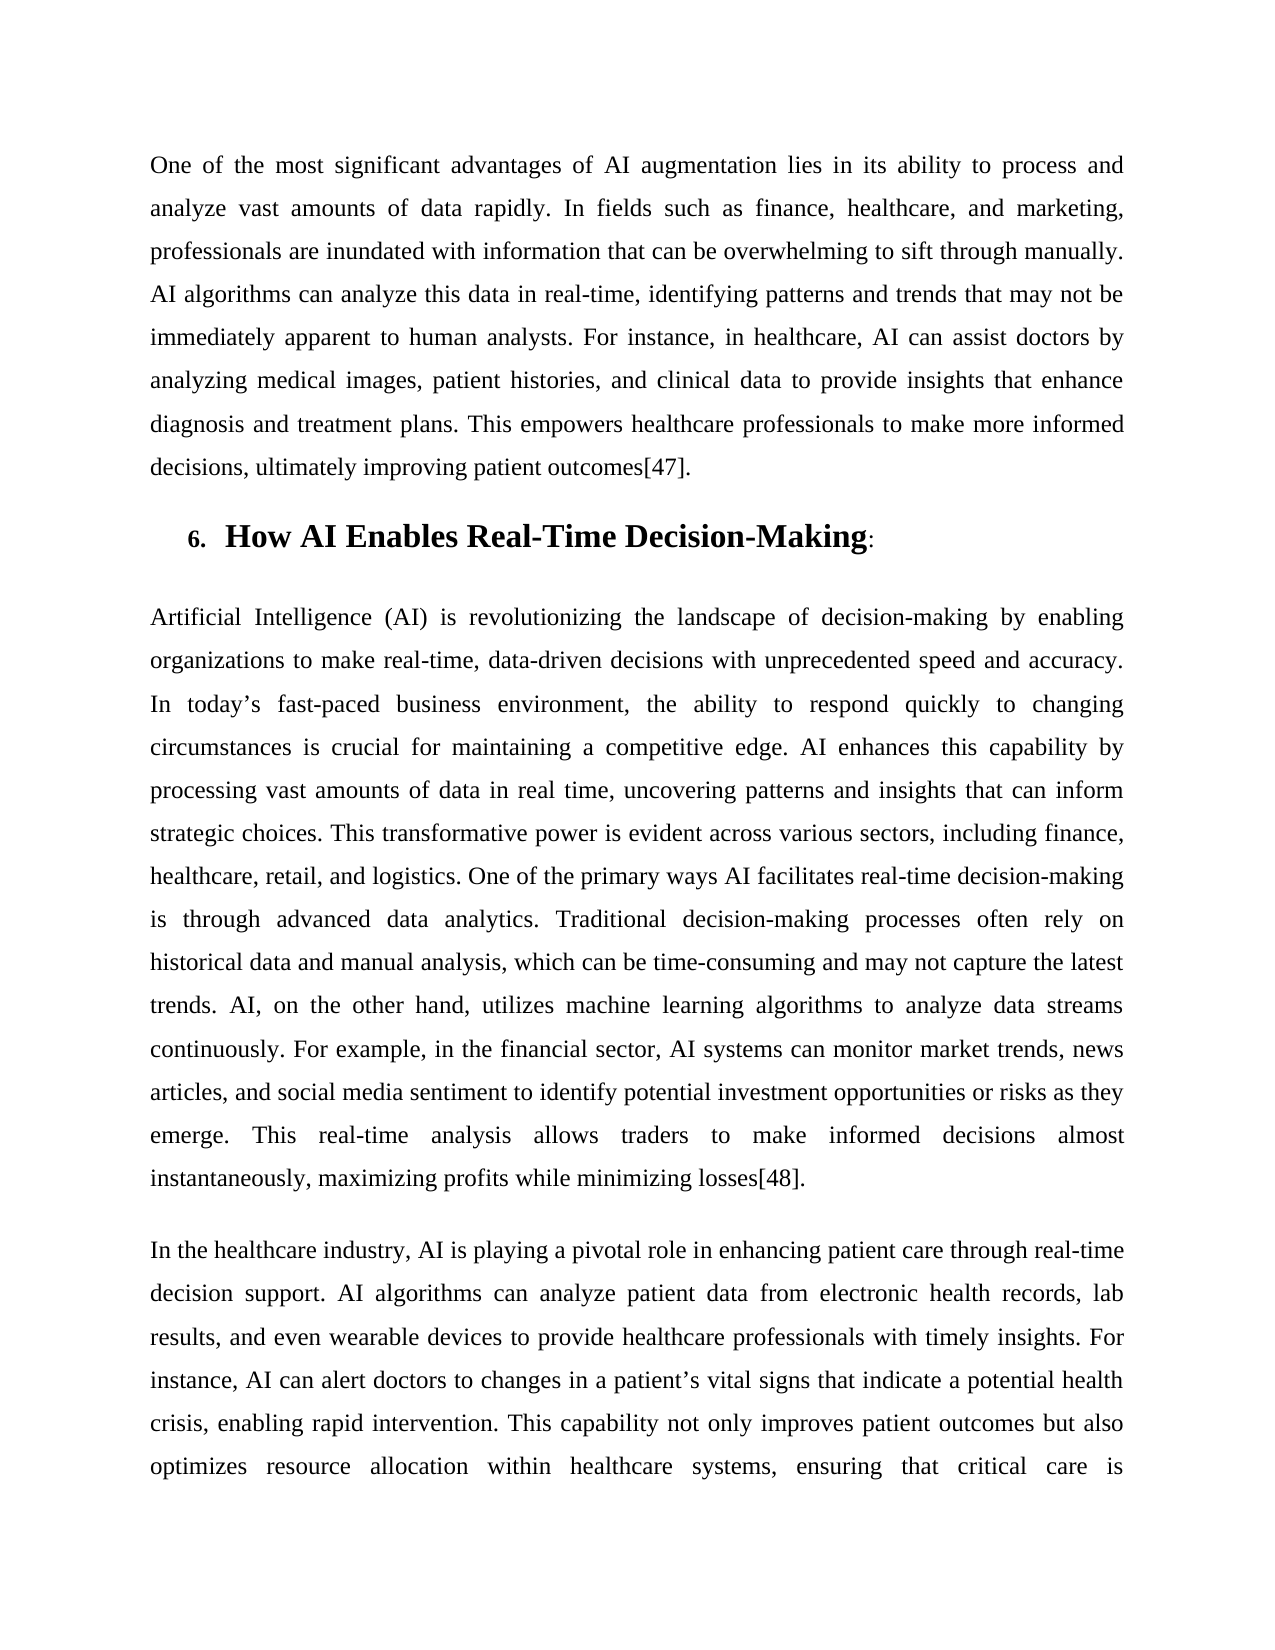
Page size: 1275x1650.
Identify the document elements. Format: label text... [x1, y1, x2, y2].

list How AI Enables Real-Time Decision-Making: [187, 516, 1125, 554]
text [150, 1235, 1125, 1480]
text Artificial Intelligence (AI) is revolutionizing the landscape of decision-making by enabling organizations to make real-time, data-driven decisions with unprecedented speed and accuracy. In today’s fast-paced business environment, the ability to respond quickly to changing circumstances is crucial for maintaining a competitive edge. AI enhances this capability by processing vast amounts of data in real time, uncovering patterns and insights that can inform strategic choices. This transformative power is evident across various sectors, including finance, healthcare, retail, and logistics. One of the primary ways AI facilitates real-time decision-making is through advanced data analytics. Traditional decision-making processes often rely on historical data and manual analysis, which can be time-consuming and may not capture the latest trends. AI, on the other hand, utilizes machine learning algorithms to analyze data streams continuously. For example, in the financial sector, AI systems can monitor market trends, news articles, and social media sentiment to identify potential investment opportunities or risks as they emerge. This real-time analysis allows traders to make informed decisions almost instantaneously, maximizing profits while minimizing losses[48]. [150, 602, 1125, 1192]
text One of the most significant advantages of AI augmentation lies in its ability to process and analyze vast amounts of data rapidly. In fields such as finance, healthcare, and marketing, professionals are inundated with information that can be overwhelming to sift through manually. AI algorithms can analyze this data in real-time, identifying patterns and trends that may not be immediately apparent to human analysts. For instance, in healthcare, AI can assist doctors by analyzing medical images, patient histories, and clinical data to provide insights that enhance diagnosis and treatment plans. This empowers healthcare professionals to make more informed decisions, ultimately improving patient outcomes[47]. [150, 150, 1125, 481]
